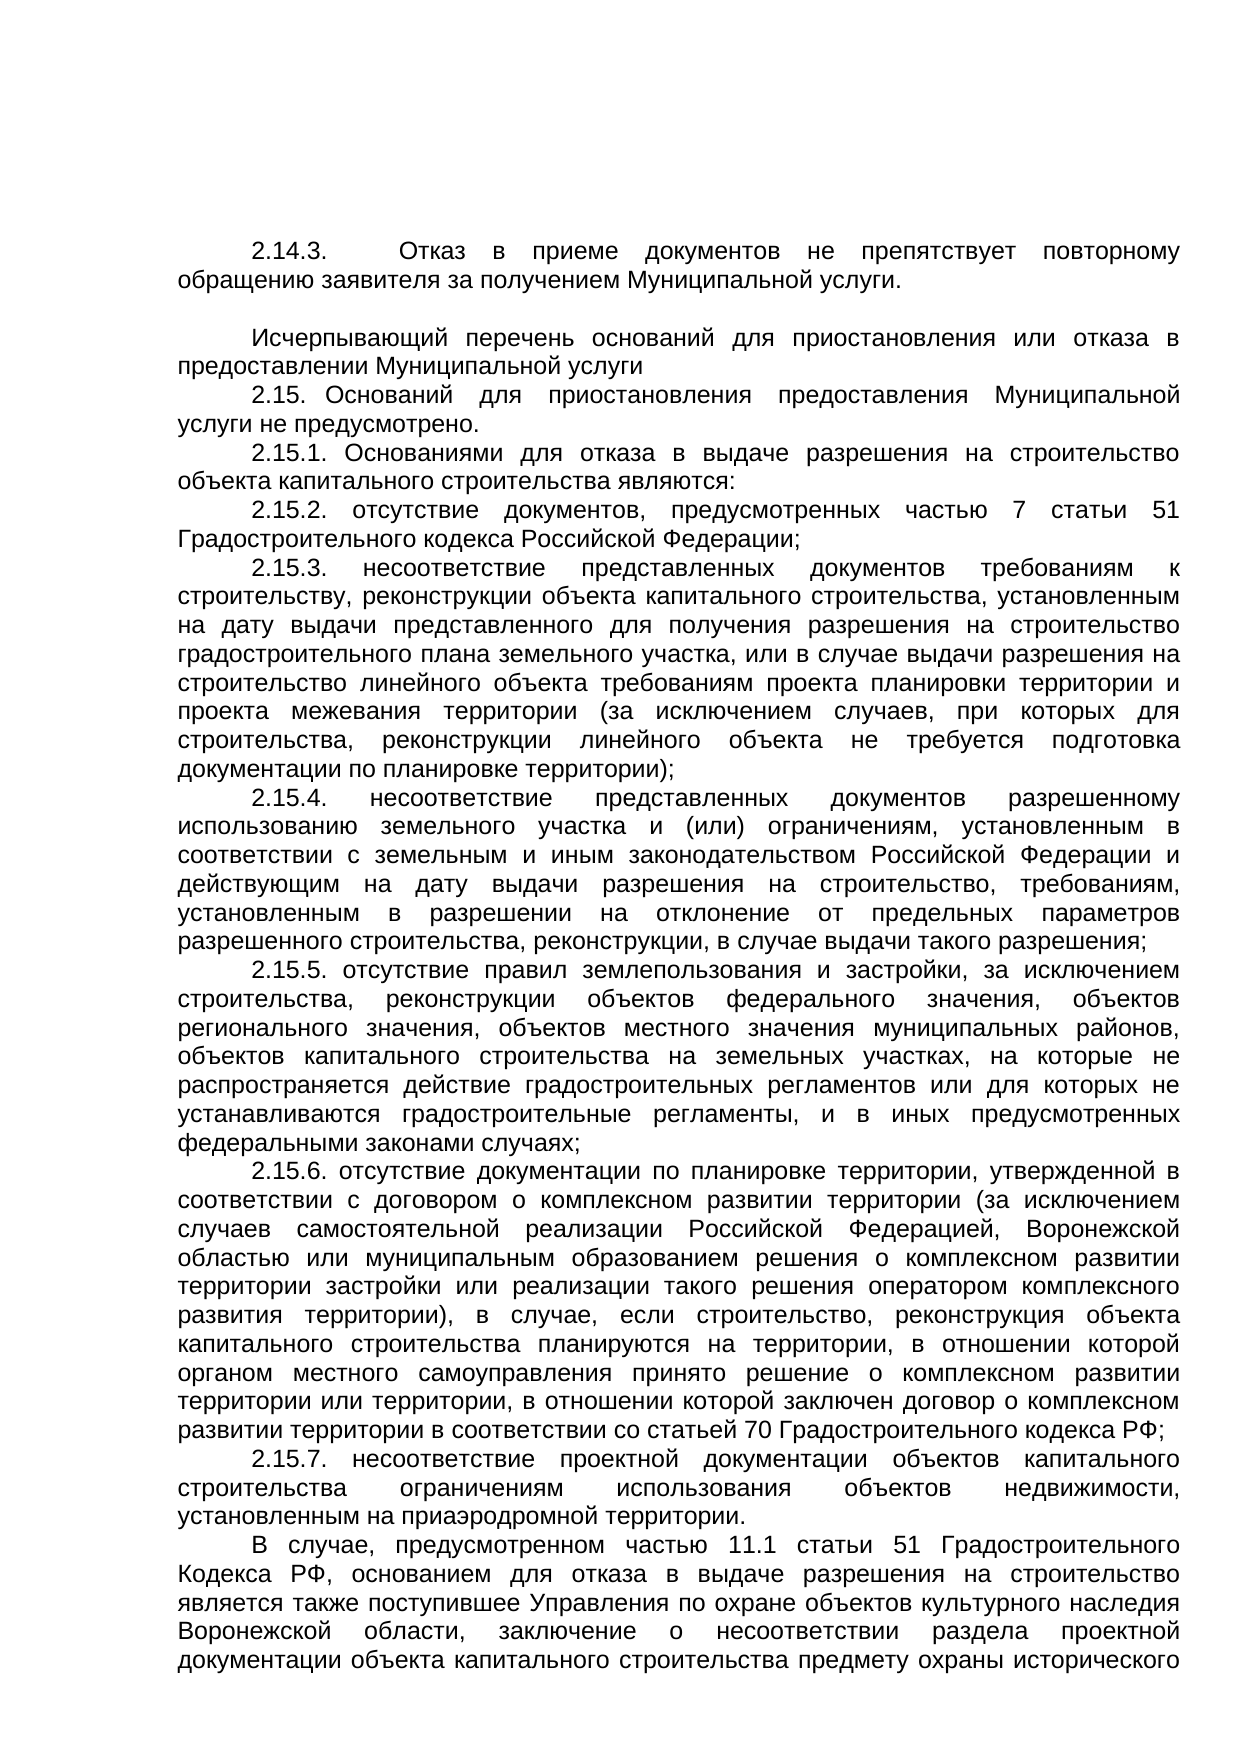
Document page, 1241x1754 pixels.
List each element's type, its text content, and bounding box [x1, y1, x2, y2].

text 2.15.6. отсутствие документации по планировке территории, утвержденной в соответствии с договором о комплексном развитии территории (за исключением случаев самостоятельной реализации Российской Федерацией, Воронежской областью или муниципальным образованием решения о комплексном развитии территории застройки или реализации такого решения оператором комплексного развития территории), в случае, если строительство, реконструкция объекта капитального строительства планируются на территории, в отношении которой органом местного самоуправления принято решение о комплексном развитии территории или территории, в отношении которой заключен договор о комплексном развитии территории в соответствии со статьей 70 Градостроительного кодекса РФ; [177, 1156, 1181, 1444]
subtitle Исчерпывающий перечень оснований для приостановления или отказа в предоставлении Муниципальной услуги [177, 322, 1181, 380]
text 2.15.3. несоответствие представленных документов требованиям к строительству, реконструкции объекта капитального строительства, установленным на дату выдачи представленного для получения разрешения на строительство градостроительного плана земельного участка, или в случае выдачи разрешения на строительство линейного объекта требованиям проекта планировки территории и проекта межевания территории (за исключением случаев, при которых для строительства, реконструкции линейного объекта не требуется подготовка документации по планировке территории); [177, 552, 1181, 782]
text 2.15.5. отсутствие правил землепользования и застройки, за исключением строительства, реконструкции объектов федерального значения, объектов регионального значения, объектов местного значения муниципальных районов, объектов капитального строительства на земельных участках, на которые не распространяется действие градостроительных регламентов или для которых не устанавливаются градостроительные регламенты, и в иных предусмотренных федеральными законами случаях; [177, 955, 1181, 1156]
text 2.15. Оснований для приостановления предоставления Муниципальной услуги не предусмотрено. [177, 380, 1181, 437]
text 2.15.4. несоответствие представленных документов разрешенному использованию земельного участка и (или) ограничениям, установленным в соответствии с земельным и иным законодательством Российской Федерации и действующим на дату выдачи разрешения на строительство, требованиям, установленным в разрешении на отклонение от предельных параметров разрешенного строительства, реконструкции, в случае выдачи такого разрешения; [177, 782, 1181, 955]
text 2.15.7. несоответствие проектной документации объектов капитального строительства ограничениям использования объектов недвижимости, установленным на приаэродромной территории. [177, 1444, 1181, 1530]
text 2.15.2. отсутствие документов, предусмотренных частью 7 статьи 51 Градостроительного кодекса Российской Федерации; [177, 495, 1181, 552]
text 2.14.3. Отказ в приеме документов не препятствует повторному обращению заявителя за получением Муниципальной услуги. [177, 236, 1181, 294]
text 2.15.1. Основаниями для отказа в выдаче разрешения на строительство объекта капитального строительства являются: [177, 437, 1181, 495]
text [177, 1530, 1181, 1674]
